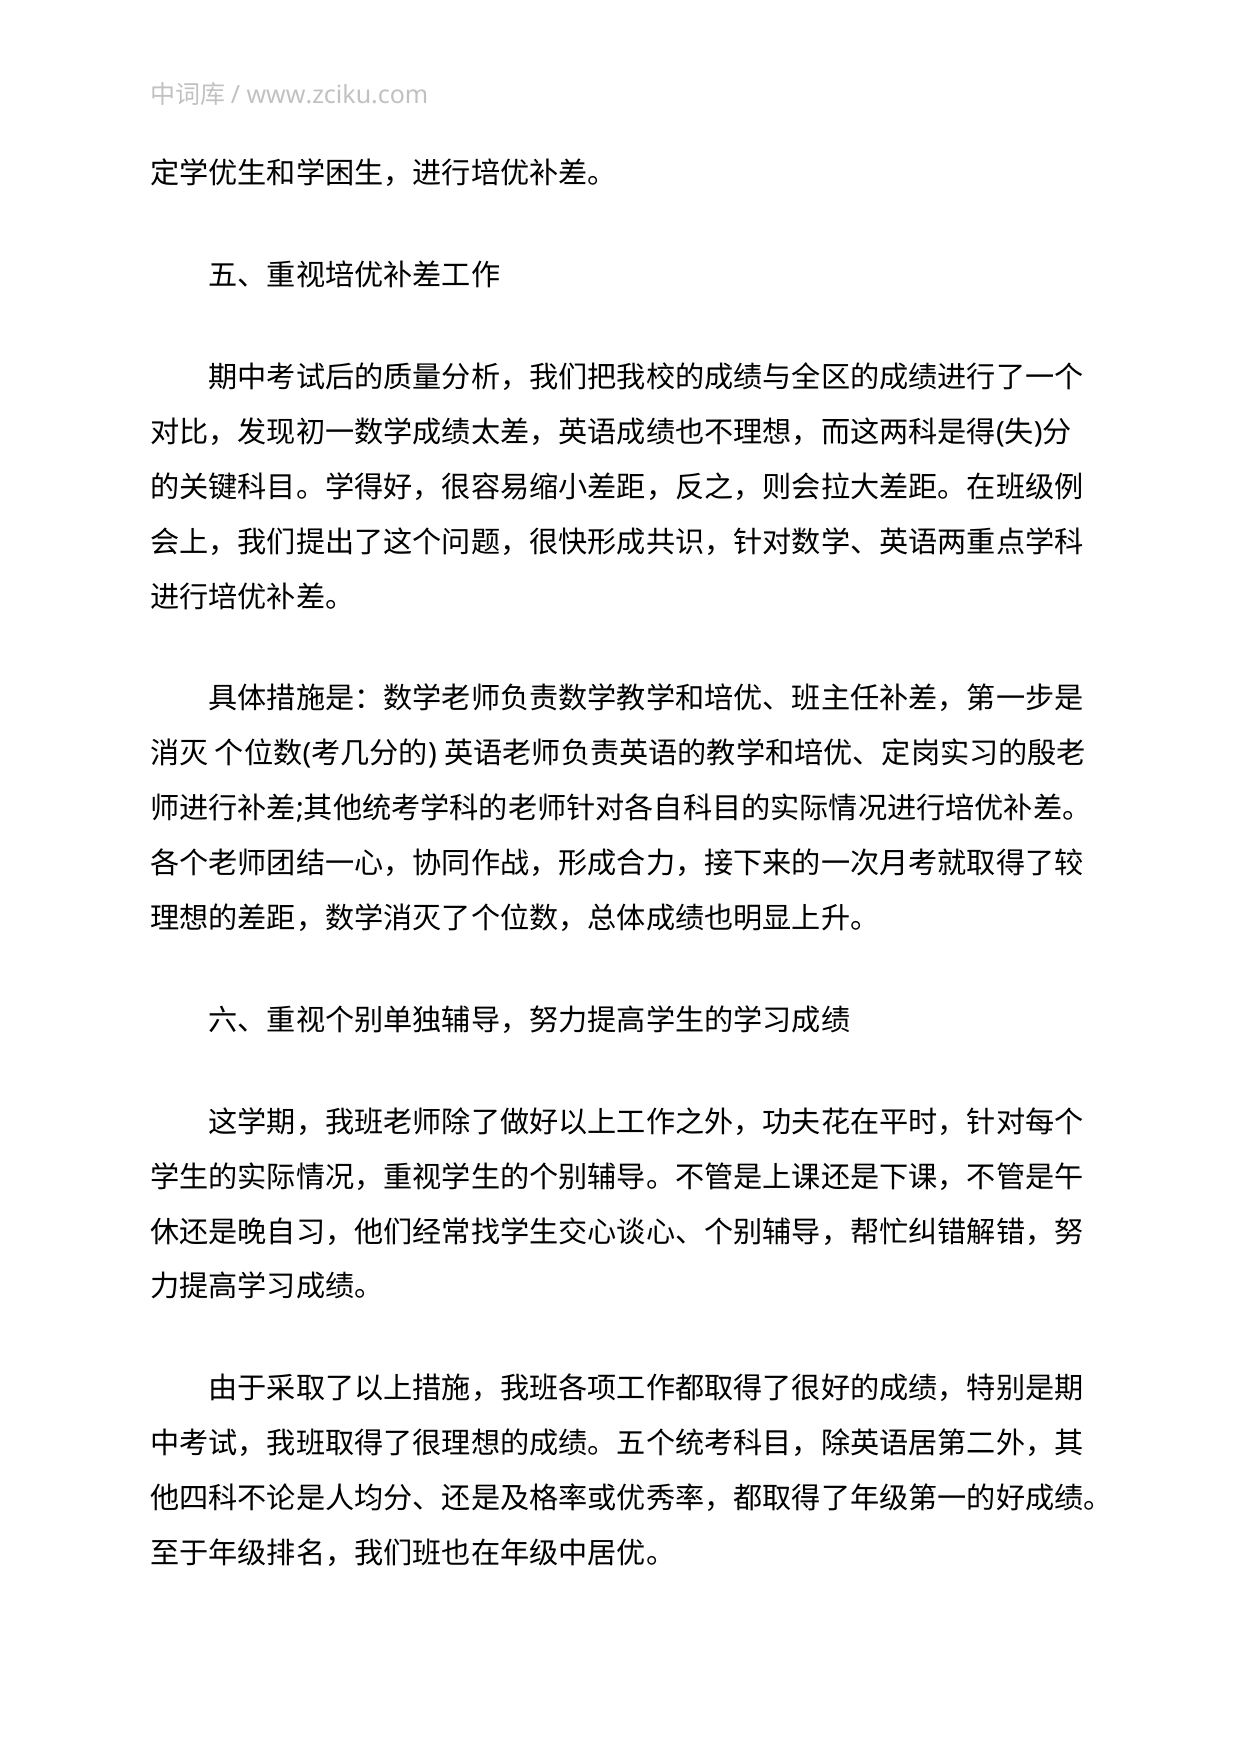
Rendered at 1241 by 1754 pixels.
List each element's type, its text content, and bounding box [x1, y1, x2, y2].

text 期中考试后的质量分析，我们把我校的成绩与全区的成绩进行了一个对比，发现初一数学成绩太差，英语成绩也不理想，而这两科是得(失)分的关键科目。学得好，很容易缩小差距，反之，则会拉大差距。在班级例会上，我们提出了这个问题，很快形成共识，针对数学、英语两重点学科进行培优补差。 [150, 353, 1090, 616]
text 由于采取了以上措施，我班各项工作都取得了很好的成绩，特别是期中考试，我班取得了很理想的成绩。五个统考科目，除英语居第二外，其他四科不论是人均分、还是及格率或优秀率，都取得了年级第一的好成绩。至于年级排名，我们班也在年级中居优。 [150, 1365, 1090, 1572]
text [150, 150, 1090, 192]
text 六、重视个别单独辅导，努力提高学生的学习成绩 [150, 997, 1090, 1039]
text 五、重视培优补差工作 [150, 252, 1090, 294]
text 具体措施是：数学老师负责数学教学和培优、班主任补差，第一步是 消灭 个位数(考几分的) 英语老师负责英语的教学和培优、定岗实习的殷老师进行补差;其他统考学科的老师针对各自科目的实际情况进行培优补差。各个老师团结一心，协同作战，形成合力，接下来的一次月考就取得了较理想的差距，数学消灭了个位数，总体成绩也明显上升。 [150, 675, 1090, 937]
text 这学期，我班老师除了做好以上工作之外，功夫花在平时，针对每个学生的实际情况，重视学生的个别辅导。不管是上课还是下课，不管是午休还是晚自习，他们经常找学生交心谈心、个别辅导，帮忙纠错解错，努力提高学习成绩。 [150, 1098, 1090, 1305]
